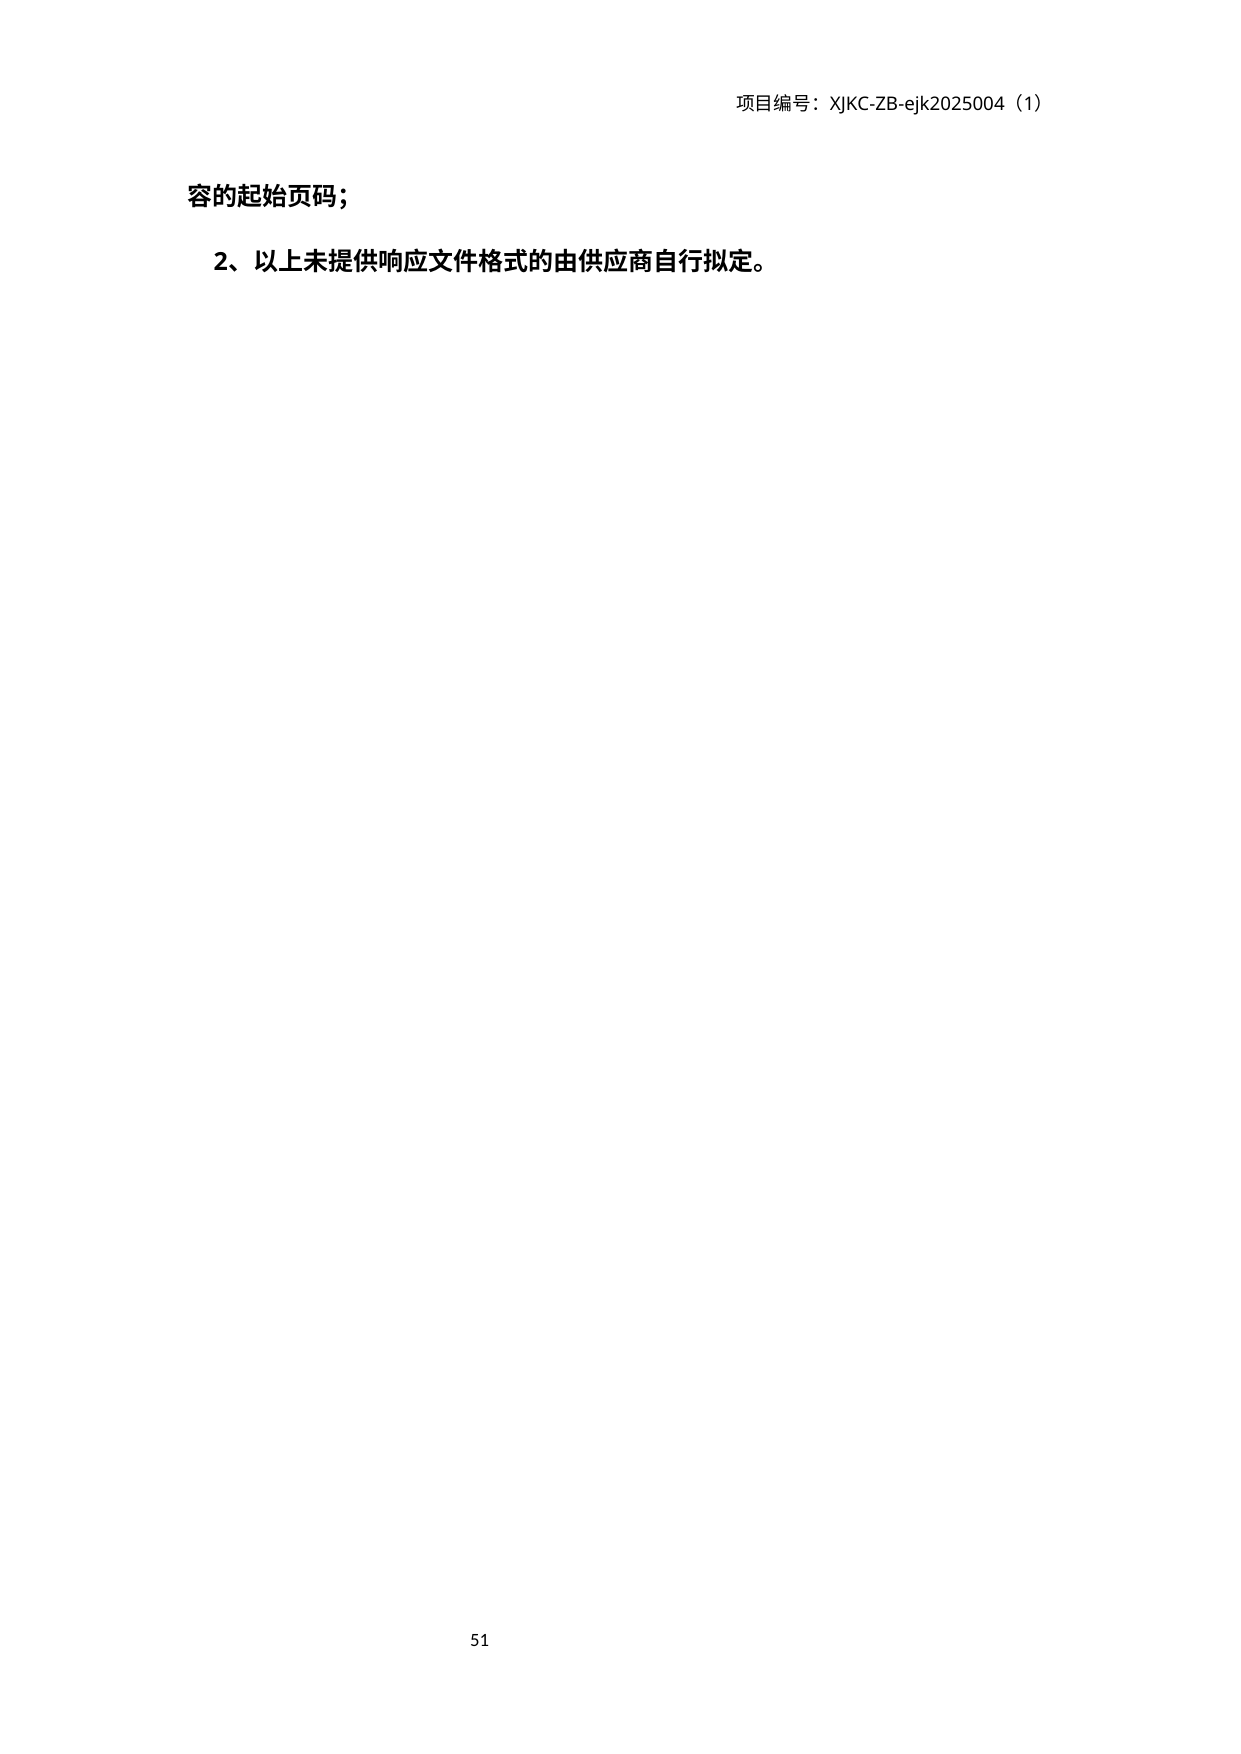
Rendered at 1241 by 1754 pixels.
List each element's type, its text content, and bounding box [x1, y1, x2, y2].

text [187, 162, 1053, 227]
text 2、以上未提供响应文件格式的由供应商自行拟定。 [187, 227, 1053, 292]
